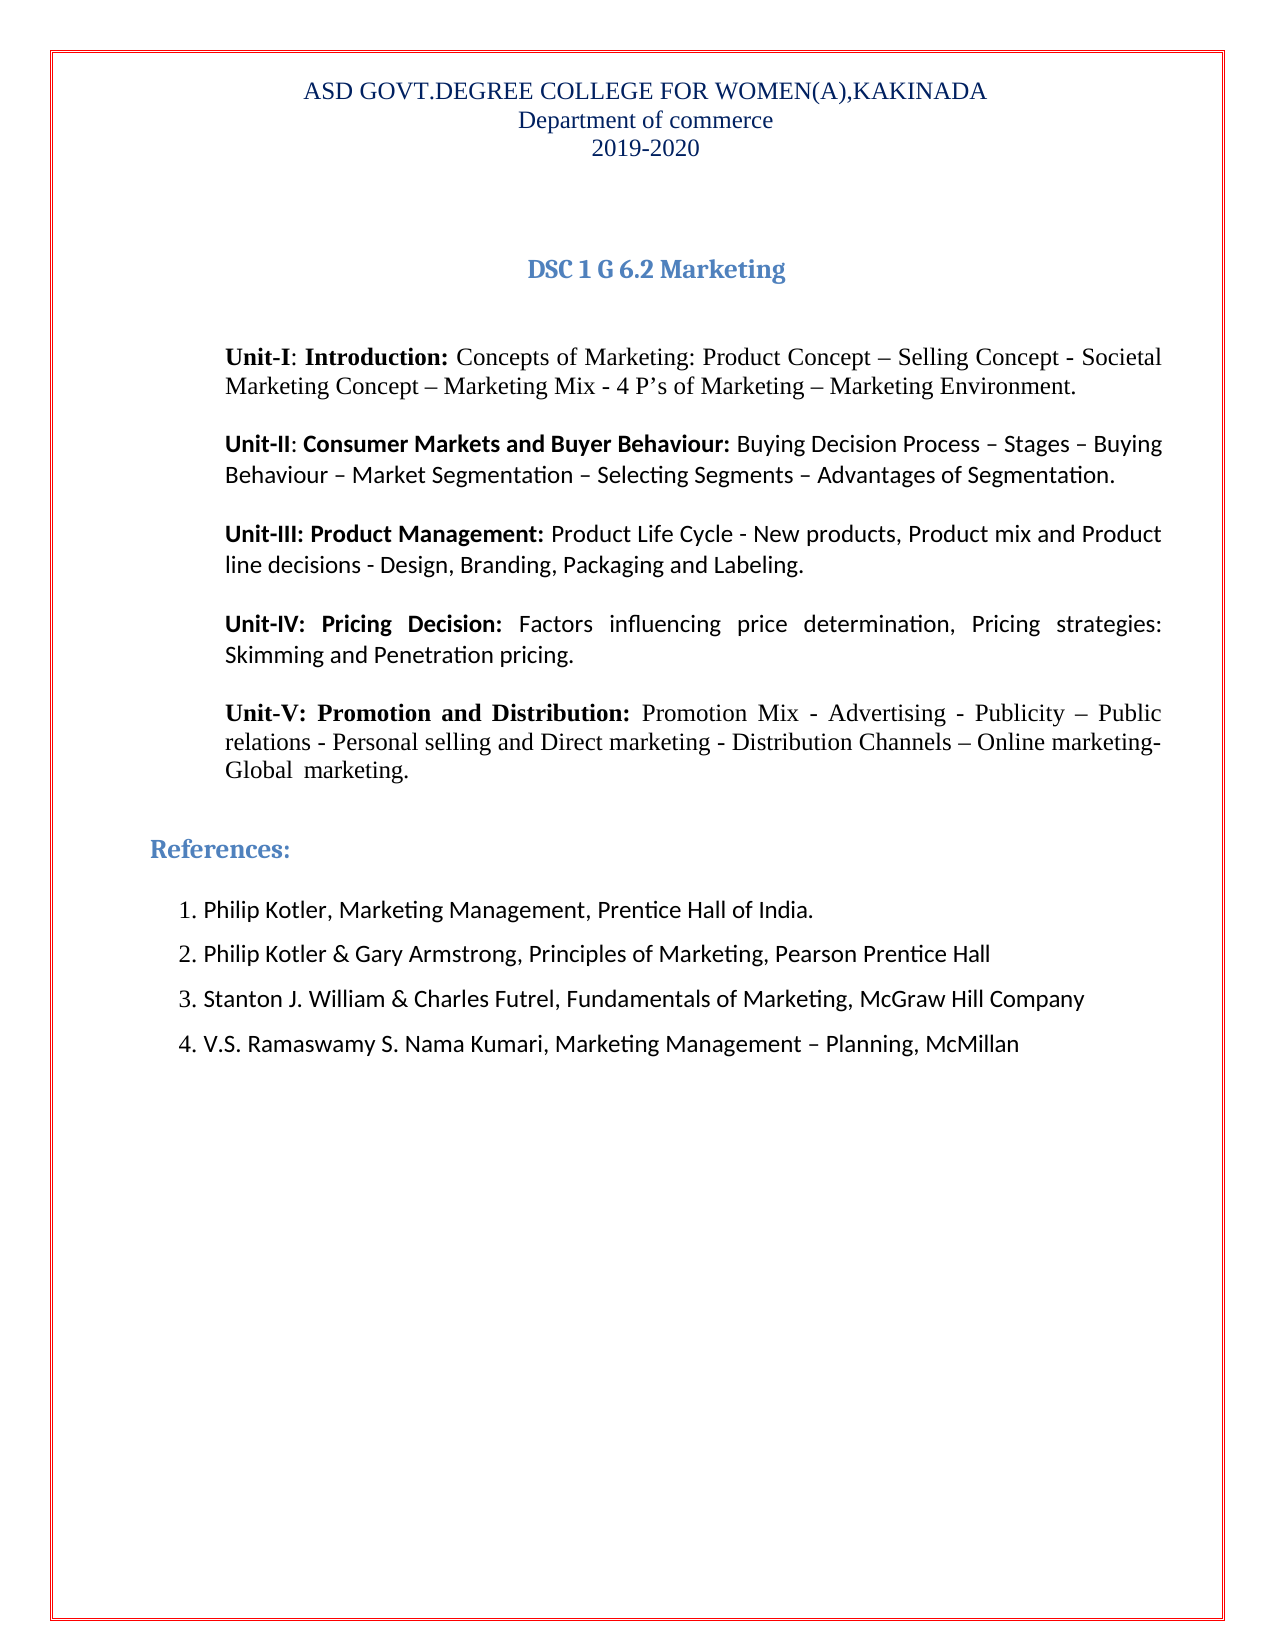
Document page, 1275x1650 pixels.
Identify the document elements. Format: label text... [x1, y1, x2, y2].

text Unit-V: Promotion and Distribution: Promotion Mix - Advertising - Publicity – Public relations - Personal selling and Direct marketing - Distribution Channels – Online marketing- Global marketing. [225, 698, 1163, 784]
list Philip Kotler & Gary Armstrong, Principles of Marketing, Pearson Prentice Hall [178, 939, 1200, 969]
subtitle References: [150, 834, 1200, 865]
text Unit-I: Introduction: Concepts of Marketing: Product Concept – Selling Concept - Societal Marketing Concept – Marketing Mix - 4 P’s of Marketing – Marketing Environment. [225, 342, 1163, 400]
list Philip Kotler, Marketing Management, Prentice Hall of India. [178, 894, 1200, 924]
text Unit-II: Consumer Markets and Buyer Behaviour: Buying Decision Process – Stages – Buying Behaviour – Market Segmentation – Selecting Segments – Advantages of Segmentation. [225, 429, 1163, 490]
list Stanton J. William & Charles Futrel, Fundamentals of Marketing, McGraw Hill Company [178, 984, 1200, 1014]
text Unit-III: Product Management: Product Life Cycle - New products, Product mix and Product line decisions - Design, Branding, Packaging and Labeling. [225, 518, 1163, 579]
text Unit-IV: Pricing Decision: Factors influencing price determination, Pricing strategies: Skimming and Penetration pricing. [225, 608, 1163, 669]
subtitle DSC 1 G 6.2 Marketing [188, 254, 1125, 285]
list V.S. Ramaswamy S. Nama Kumari, Marketing Management – Planning, McMillan [178, 1028, 1200, 1059]
